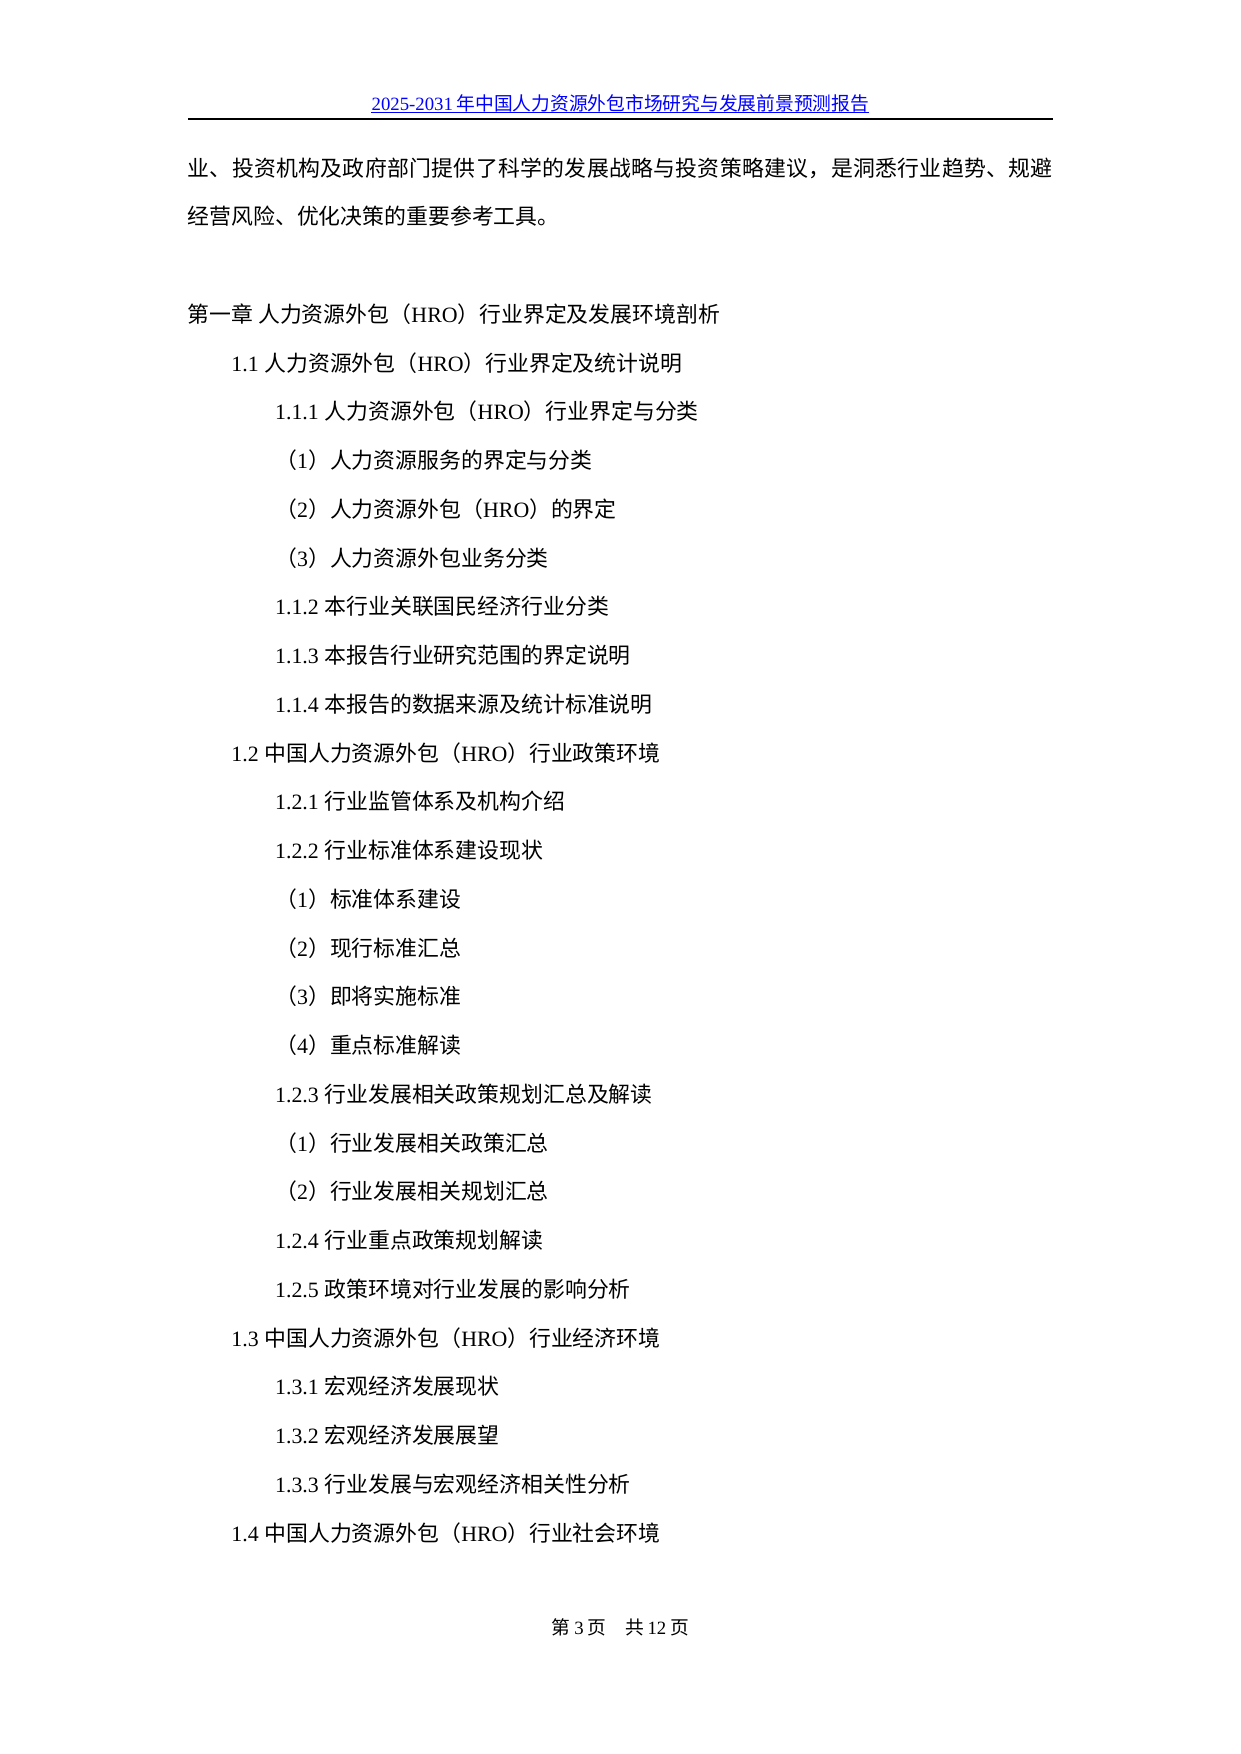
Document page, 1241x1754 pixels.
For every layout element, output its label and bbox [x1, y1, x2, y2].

text [187, 150, 1053, 1548]
